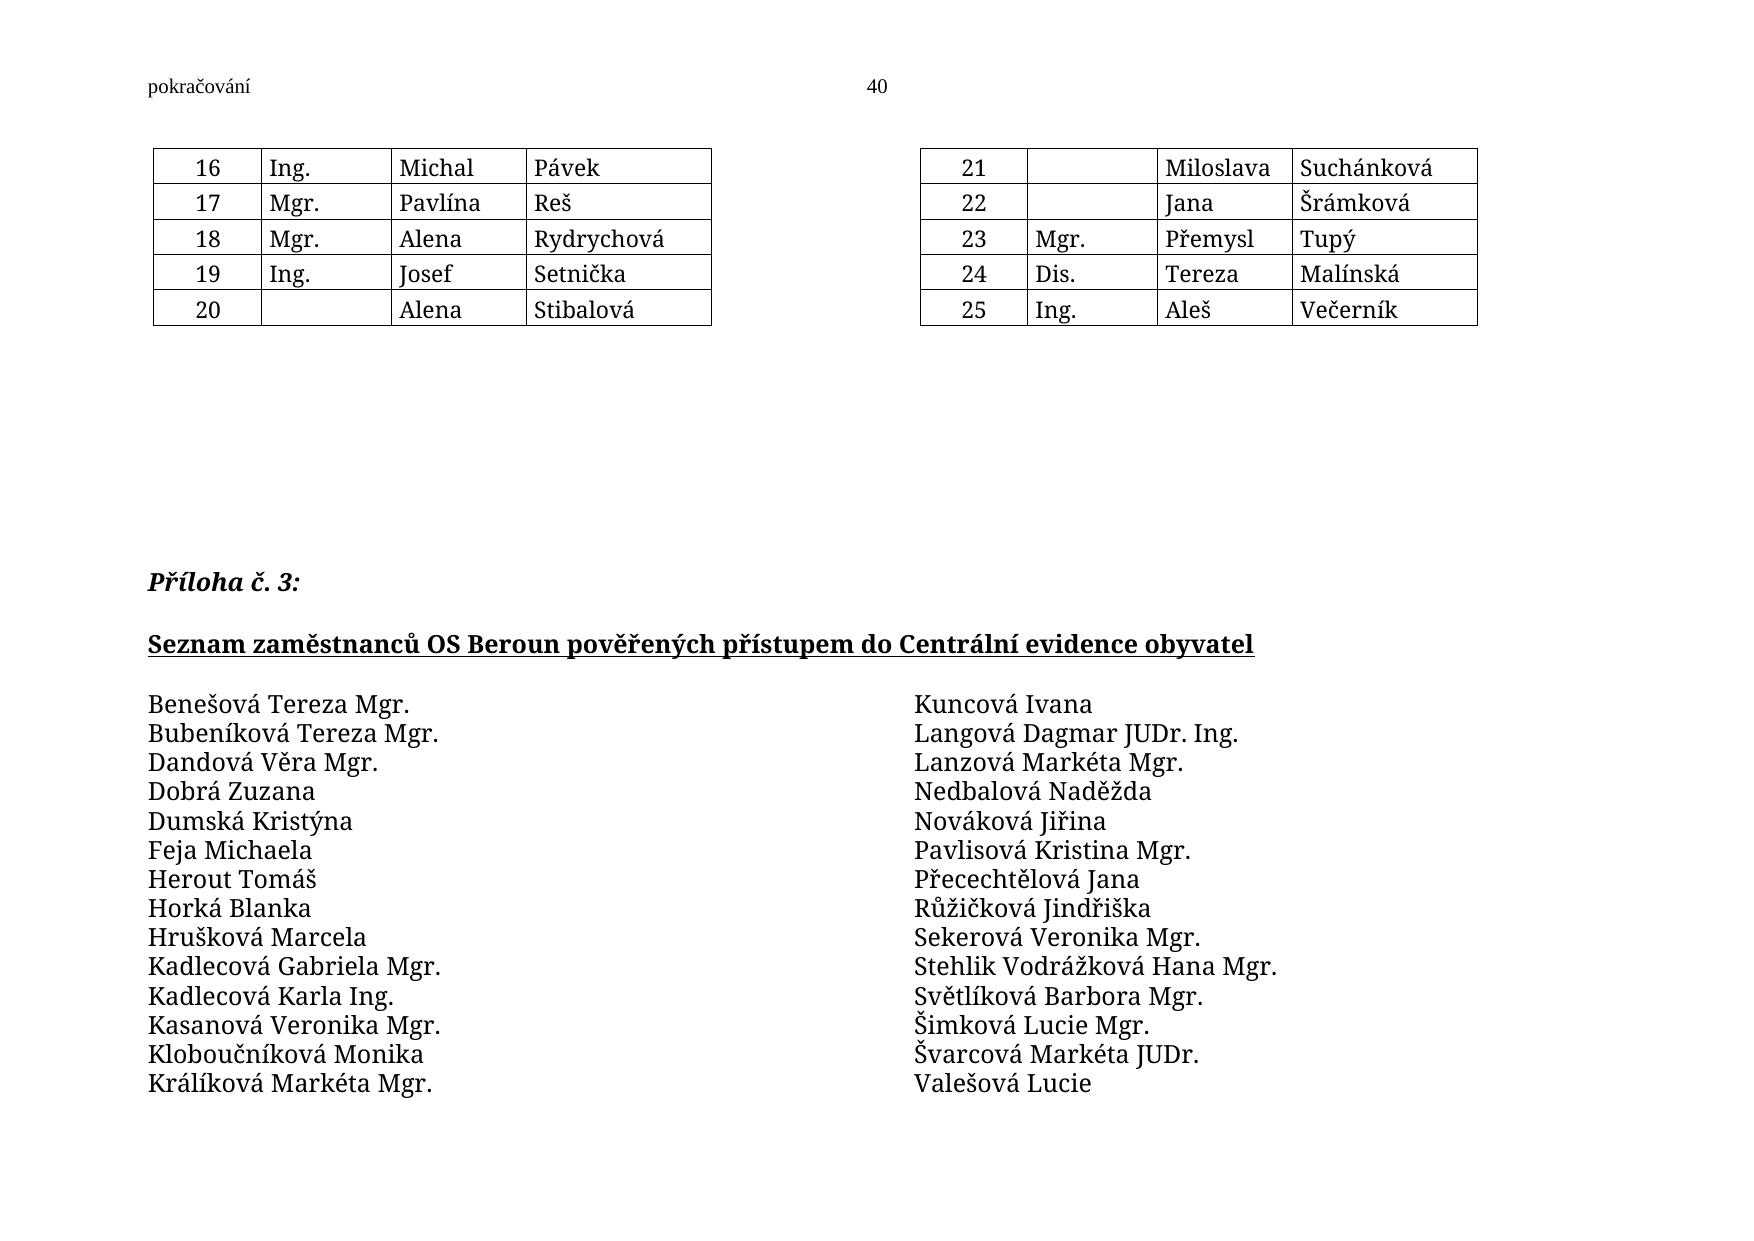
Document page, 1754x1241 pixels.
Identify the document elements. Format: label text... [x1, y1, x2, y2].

table_cell [1028, 149, 1157, 183]
table_cell Alena [392, 220, 526, 254]
table_cell 17 [154, 184, 261, 218]
table_cell Setnička [527, 255, 711, 289]
table_cell Večerník [1293, 290, 1477, 325]
table_cell Miloslava [1158, 149, 1292, 183]
table_cell 19 [154, 255, 261, 289]
text Kasanová Veronika Mgr. [148, 1011, 840, 1040]
text Valešová Lucie [914, 1069, 1606, 1098]
table_cell Přemysl [1158, 220, 1292, 254]
table_cell 21 [921, 149, 1027, 183]
table_cell Alena [392, 290, 526, 325]
table_cell Michal [392, 149, 526, 183]
table_cell Aleš [1158, 290, 1292, 325]
table_cell Rydrychová [527, 220, 711, 254]
table_cell Tereza [1158, 255, 1292, 289]
table_cell Dis. [1028, 255, 1157, 289]
text Horká Blanka [148, 894, 840, 923]
table_cell 22 [921, 184, 1027, 218]
table_cell Mgr. [1028, 220, 1157, 254]
table_cell 20 [154, 290, 261, 325]
text Švarcová Markéta JUDr. [914, 1040, 1606, 1069]
text Hrušková Marcela [148, 923, 840, 952]
table_cell Ing. [1028, 290, 1157, 325]
text Stehlik Vodrážková Hana Mgr. [914, 952, 1606, 982]
text Seznam zaměstnanců OS Beroun pověřených přístupem do Centrální evidence obyvatel [148, 627, 1606, 661]
table_cell 25 [921, 290, 1027, 325]
table_cell Mgr. [262, 220, 391, 254]
table_cell Mgr. [262, 184, 391, 218]
text Kuncová Ivana [914, 690, 1606, 719]
text Kloboučníková Monika [148, 1040, 840, 1069]
table_cell Ing. [262, 149, 391, 183]
text Dumská Kristýna [148, 807, 840, 836]
table_cell [262, 290, 391, 325]
text Králíková Markéta Mgr. [148, 1069, 840, 1098]
text Dandová Věra Mgr. [148, 748, 840, 777]
table_cell 24 [921, 255, 1027, 289]
text Nedbalová Naděžda [914, 777, 1606, 807]
text Přecechtělová Jana [914, 865, 1606, 894]
table_cell Šrámková [1293, 184, 1477, 218]
text Růžičková Jindřiška [914, 894, 1606, 923]
text Feja Michaela [148, 836, 840, 865]
table_cell 23 [921, 220, 1027, 254]
text Příloha č. 3: [148, 564, 1606, 598]
text Světlíková Barbora Mgr. [914, 982, 1606, 1011]
table_cell Pavlína [392, 184, 526, 218]
table_cell Malínská [1293, 255, 1477, 289]
text Šimková Lucie Mgr. [914, 1011, 1606, 1040]
text Lanzová Markéta Mgr. [914, 748, 1606, 777]
text Kadlecová Gabriela Mgr. [148, 952, 840, 982]
text Kadlecová Karla Ing. [148, 982, 840, 1011]
table_cell Jana [1158, 184, 1292, 218]
text Sekerová Veronika Mgr. [914, 923, 1606, 952]
text Benešová Tereza Mgr. [148, 690, 840, 719]
text Nováková Jiřina [914, 807, 1606, 836]
table_cell Pávek [527, 149, 711, 183]
table_cell Ing. [262, 255, 391, 289]
table_cell Josef [392, 255, 526, 289]
table_cell Tupý [1293, 220, 1477, 254]
table_cell [1028, 184, 1157, 218]
text Pavlisová Kristina Mgr. [914, 836, 1606, 865]
text Herout Tomáš [148, 865, 840, 894]
text Bubeníková Tereza Mgr. [148, 719, 840, 748]
table_cell 18 [154, 220, 261, 254]
text Langová Dagmar JUDr. Ing. [914, 719, 1606, 748]
table_cell Suchánková [1293, 149, 1477, 183]
table_cell 16 [154, 149, 261, 183]
table_cell Stibalová [527, 290, 711, 325]
table_cell Reš [527, 184, 711, 218]
text Dobrá Zuzana [148, 777, 840, 807]
